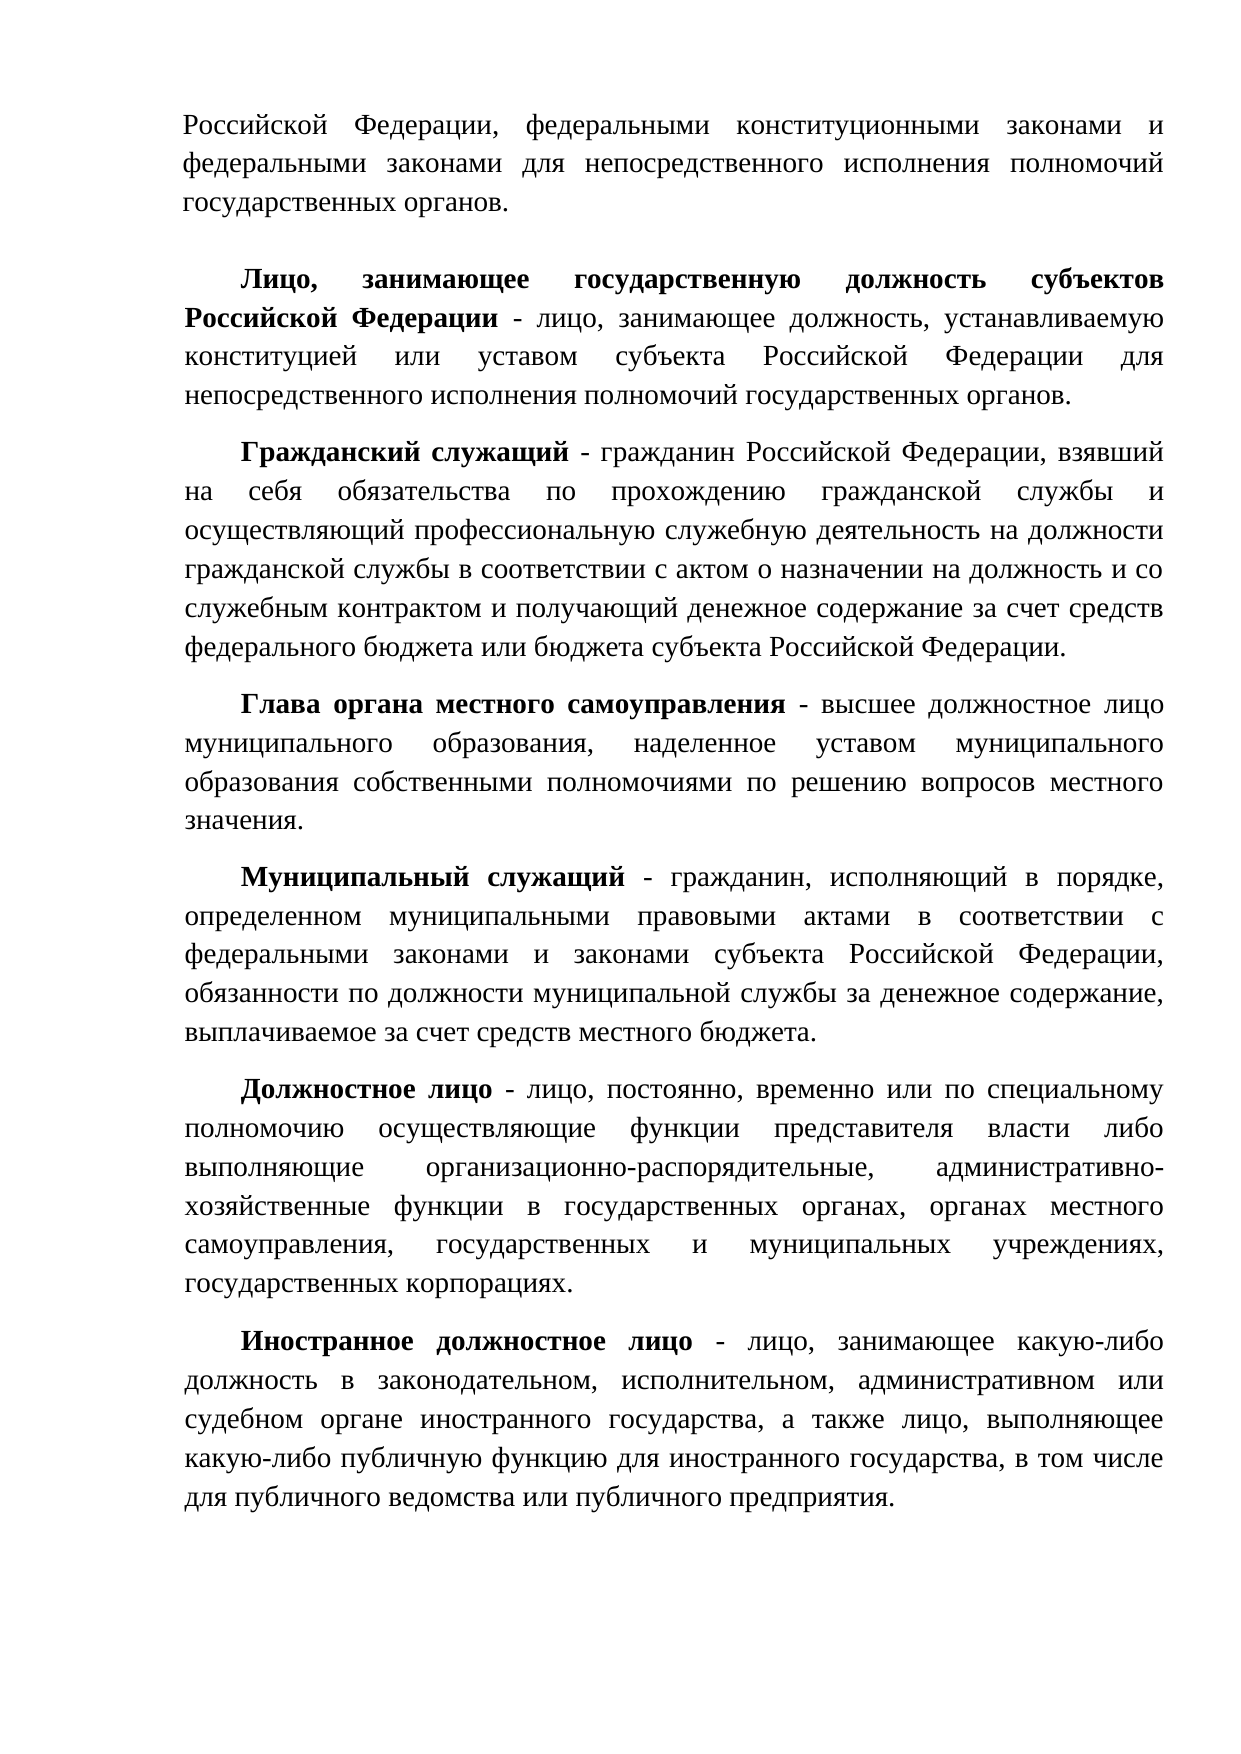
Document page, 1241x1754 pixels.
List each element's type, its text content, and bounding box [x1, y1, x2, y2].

text Лицо, занимающее государственную должность субъектов Российской Федерации - лицо, занимающее должность, устанавливаемую конституцией или уставом субъекта Российской Федерации для непосредственного исполнения полномочий государственных органов. [184, 258, 1164, 412]
text Должностное лицо - лицо, постоянно, временно или по специальному полномочию осуществляющие функции представителя власти либо выполняющие организационно-распорядительные, административно- хозяйственные функции в государственных органах, органах местного самоуправления, государственных и муниципальных учреждениях, государственных корпорациях. [184, 1067, 1164, 1301]
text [182, 103, 1164, 219]
text Глава органа местного самоуправления - высшее должностное лицо муниципального образования, наделенное уставом муниципального образования собственными полномочиями по решению вопросов местного значения. [184, 683, 1164, 837]
text Иностранное должностное лицо - лицо, занимающее какую-либо должность в законодательном, исполнительном, административном или судебном органе иностранного государства, а также лицо, выполняющее какую-либо публичную функцию для иностранного государства, в том числе для публичного ведомства или публичного предприятия. [184, 1319, 1164, 1514]
text Муниципальный служащий - гражданин, исполняющий в порядке, определенном муниципальными правовыми актами в соответствии с федеральными законами и законами субъекта Российской Федерации, обязанности по должности муниципальной службы за денежное содержание, выплачиваемое за счет средств местного бюджета. [184, 856, 1164, 1049]
text Гражданский служащий - гражданин Российской Федерации, взявший на себя обязательства по прохождению гражданской службы и осуществляющий профессиональную служебную деятельность на должности гражданской службы в соответствии с актом о назначении на должность и со служебным контрактом и получающий денежное содержание за счет средств федерального бюджета или бюджета субъекта Российской Федерации. [184, 430, 1164, 664]
